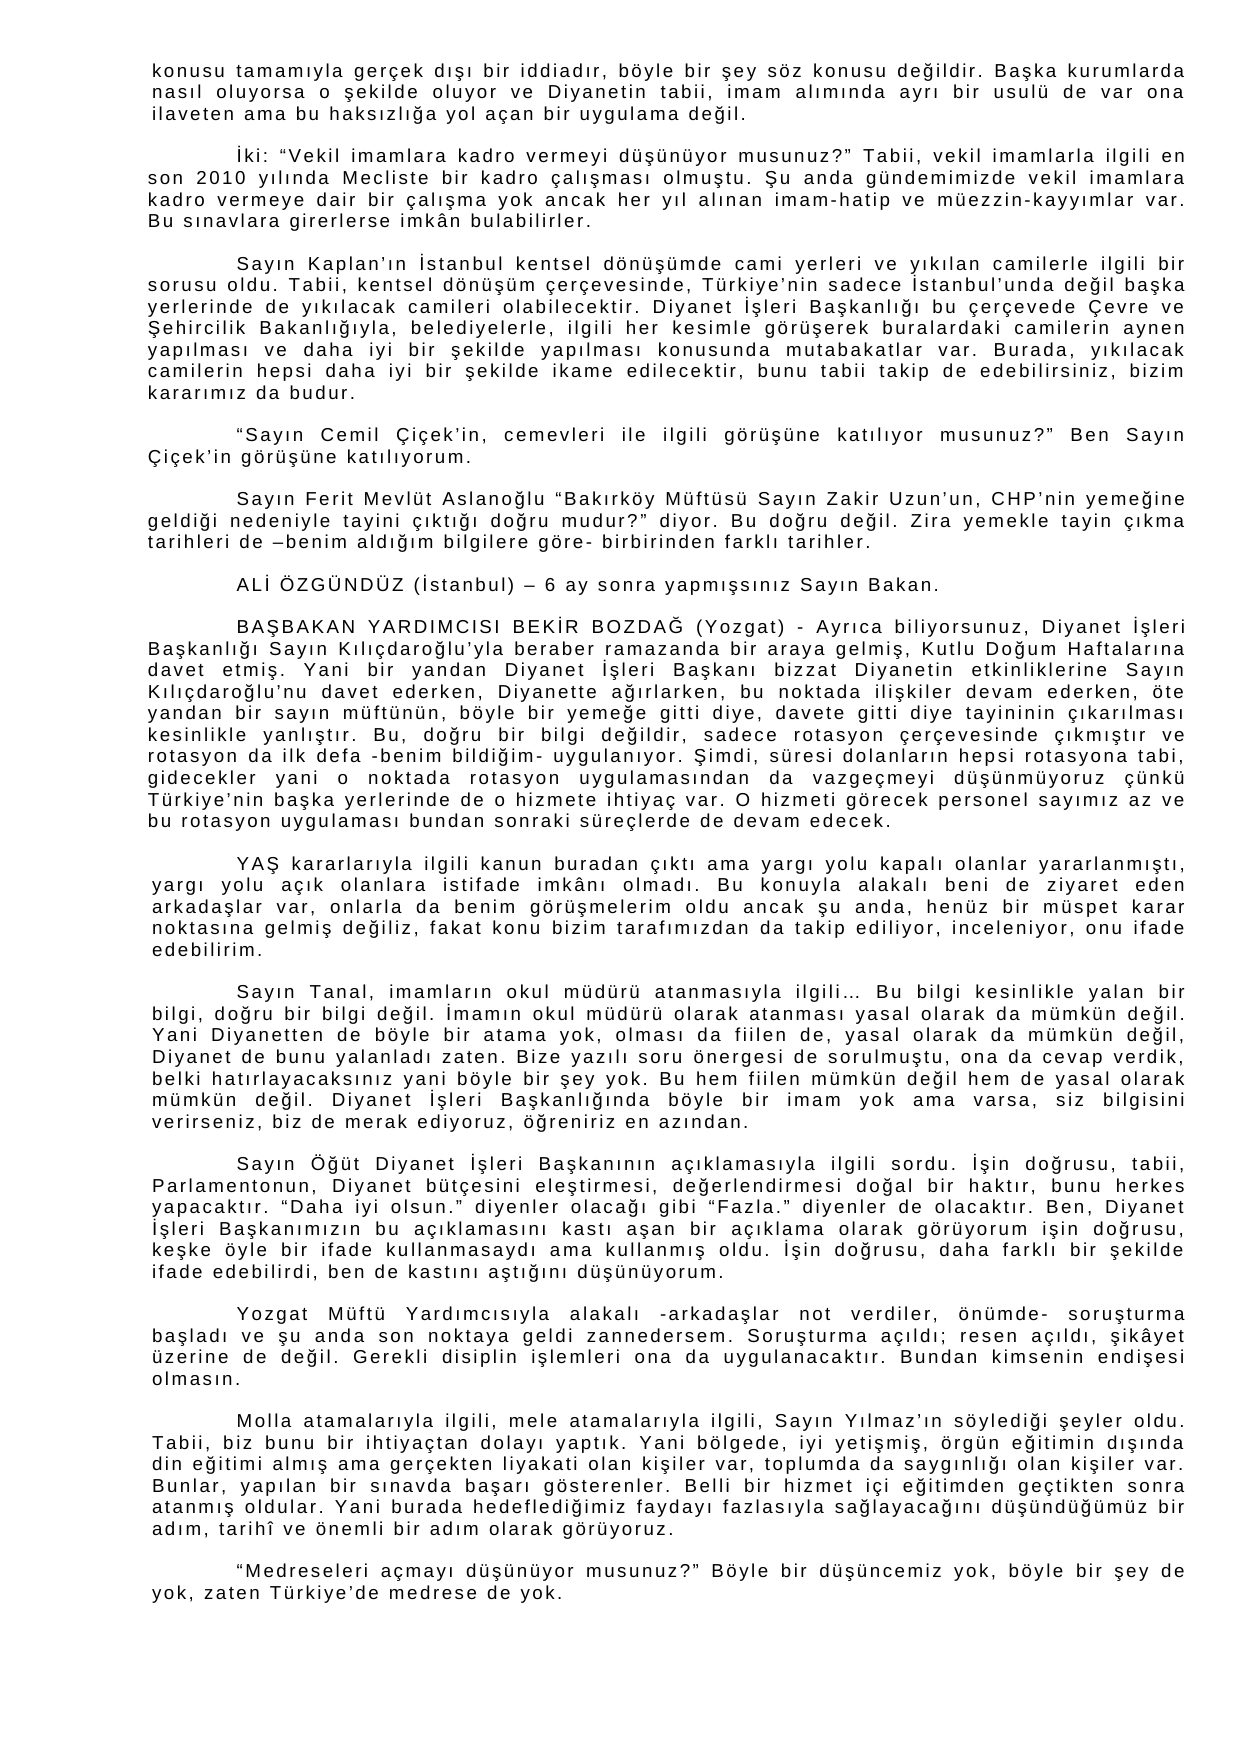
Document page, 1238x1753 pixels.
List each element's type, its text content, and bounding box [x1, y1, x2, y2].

text YAŞ kararlarıyla ilgili kanun buradan çıktı ama yargı yolu kapalı olanlar yararlanmıştı, yargı yolu açık olanlara istifade imkânı olmadı. Bu konuyla alakalı beni de ziyaret eden arkadaşlar var, onlarla da benim görüşmelerim oldu ancak şu anda, henüz bir müspet karar noktasına gelmiş değiliz, fakat konu bizim tarafımızdan da takip ediliyor, inceleniyor, onu ifade edebilirim. [152, 852, 1186, 960]
text Sayın Ferit Mevlüt Aslanoğlu “Bakırköy Müftüsü Sayın Zakir Uzun’un, CHP’nin yemeğine geldiği nedeniyle tayini çıktığı doğru mudur?” diyor. Bu doğru değil. Zira yemekle tayin çıkma tarihleri de –benim aldığım bilgilere göre- birbirinden farklı tarihler. [148, 488, 1186, 553]
text Yozgat Müftü Yardımcısıyla alakalı -arkadaşlar not verdiler, önümde- soruşturma başladı ve şu anda son noktaya geldi zannedersem. Soruşturma açıldı; resen açıldı, şikâyet üzerine de değil. Gerekli disiplin işlemleri ona da uygulanacaktır. Bundan kimsenin endişesi olmasın. [152, 1303, 1186, 1389]
text Molla atamalarıyla ilgili, mele atamalarıyla ilgili, Sayın Yılmaz’ın söylediği şeyler oldu. Tabii, biz bunu bir ihtiyaçtan dolayı yaptık. Yani bölgede, iyi yetişmiş, örgün eğitimin dışında din eğitimi almış ama gerçekten liyakati olan kişiler var, toplumda da saygınlığı olan kişiler var. Bunlar, yapılan bir sınavda başarı gösterenler. Belli bir hizmet içi eğitimden geçtikten sonra atanmış oldular. Yani burada hedeflediğimiz faydayı fazlasıyla sağlayacağını düşündüğümüz bir adım, tarihî ve önemli bir adım olarak görüyoruz. [152, 1410, 1186, 1539]
text BAŞBAKAN YARDIMCISI BEKİR BOZDAĞ (Yozgat) - Ayrıca biliyorsunuz, Diyanet İşleri Başkanlığı Sayın Kılıçdaroğlu’yla beraber ramazanda bir araya gelmiş, Kutlu Doğum Haftalarına davet etmiş. Yani bir yandan Diyanet İşleri Başkanı bizzat Diyanetin etkinliklerine Sayın Kılıçdaroğlu’nu davet ederken, Diyanette ağırlarken, bu noktada ilişkiler devam ederken, öte yandan bir sayın müftünün, böyle bir yemeğe gitti diye, davete gitti diye tayininin çıkarılması kesinlikle yanlıştır. Bu, doğru bir bilgi değildir, sadece rotasyon çerçevesinde çıkmıştır ve rotasyon da ilk defa -benim bildiğim- uygulanıyor. Şimdi, süresi dolanların hepsi rotasyona tabi, gidecekler yani o noktada rotasyon uygulamasından da vazgeçmeyi düşünmüyoruz çünkü Türkiye’nin başka yerlerinde de o hizmete ihtiyaç var. O hizmeti görecek personel sayımız az ve bu rotasyon uygulaması bundan sonraki süreçlerde de devam edecek. [148, 616, 1186, 832]
text Sayın Öğüt Diyanet İşleri Başkanının açıklamasıyla ilgili sordu. İşin doğrusu, tabii, Parlamentonun, Diyanet bütçesini eleştirmesi, değerlendirmesi doğal bir haktır, bunu herkes yapacaktır. “Daha iyi olsun.” diyenler olacağı gibi “Fazla.” diyenler de olacaktır. Ben, Diyanet İşleri Başkanımızın bu açıklamasını kastı aşan bir açıklama olarak görüyorum işin doğrusu, keşke öyle bir ifade kullanmasaydı ama kullanmış oldu. İşin doğrusu, daha farklı bir şekilde ifade edebilirdi, ben de kastını aştığını düşünüyorum. [152, 1153, 1186, 1282]
text Sayın Tanal, imamların okul müdürü atanmasıyla ilgili… Bu bilgi kesinlikle yalan bir bilgi, doğru bir bilgi değil. İmamın okul müdürü olarak atanması yasal olarak da mümkün değil. Yani Diyanetten de böyle bir atama yok, olması da fiilen de, yasal olarak da mümkün değil, Diyanet de bunu yalanladı zaten. Bize yazılı soru önergesi de sorulmuştu, ona da cevap verdik, belki hatırlayacaksınız yani böyle bir şey yok. Bu hem fiilen mümkün değil hem de yasal olarak mümkün değil. Diyanet İşleri Başkanlığında böyle bir imam yok ama varsa, siz bilgisini verirseniz, biz de merak ediyoruz, öğreniriz en azından. [152, 981, 1186, 1132]
text “Medreseleri açmayı düşünüyor musunuz?” Böyle bir düşüncemiz yok, böyle bir şey de yok, zaten Türkiye’de medrese de yok. [152, 1560, 1186, 1603]
text Sayın Kaplan’ın İstanbul kentsel dönüşümde cami yerleri ve yıkılan camilerle ilgili bir sorusu oldu. Tabii, kentsel dönüşüm çerçevesinde, Türkiye’nin sadece İstanbul’unda değil başka yerlerinde de yıkılacak camileri olabilecektir. Diyanet İşleri Başkanlığı bu çerçevede Çevre ve Şehircilik Bakanlığıyla, belediyelerle, ilgili her kesimle görüşerek buralardaki camilerin aynen yapılması ve daha iyi bir şekilde yapılması konusunda mutabakatlar var. Burada, yıkılacak camilerin hepsi daha iyi bir şekilde ikame edilecektir, bunu tabii takip de edebilirsiniz, bizim kararımız da budur. [148, 252, 1186, 403]
text ALİ ÖZGÜNDÜZ (İstanbul) – 6 ay sonra yapmışsınız Sayın Bakan. [148, 573, 1186, 595]
text İki: “Vekil imamlara kadro vermeyi düşünüyor musunuz?” Tabii, vekil imamlarla ilgili en son 2010 yılında Mecliste bir kadro çalışması olmuştu. Şu anda gündemimizde vekil imamlara kadro vermeye dair bir çalışma yok ancak her yıl alınan imam-hatip ve müezzin-kayyımlar var. Bu sınavlara girerlerse imkân bulabilirler. [148, 145, 1186, 231]
text “Sayın Cemil Çiçek’in, cemevleri ile ilgili görüşüne katılıyor musunuz?” Ben Sayın Çiçek’in görüşüne katılıyorum. [148, 424, 1186, 467]
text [152, 60, 1186, 124]
